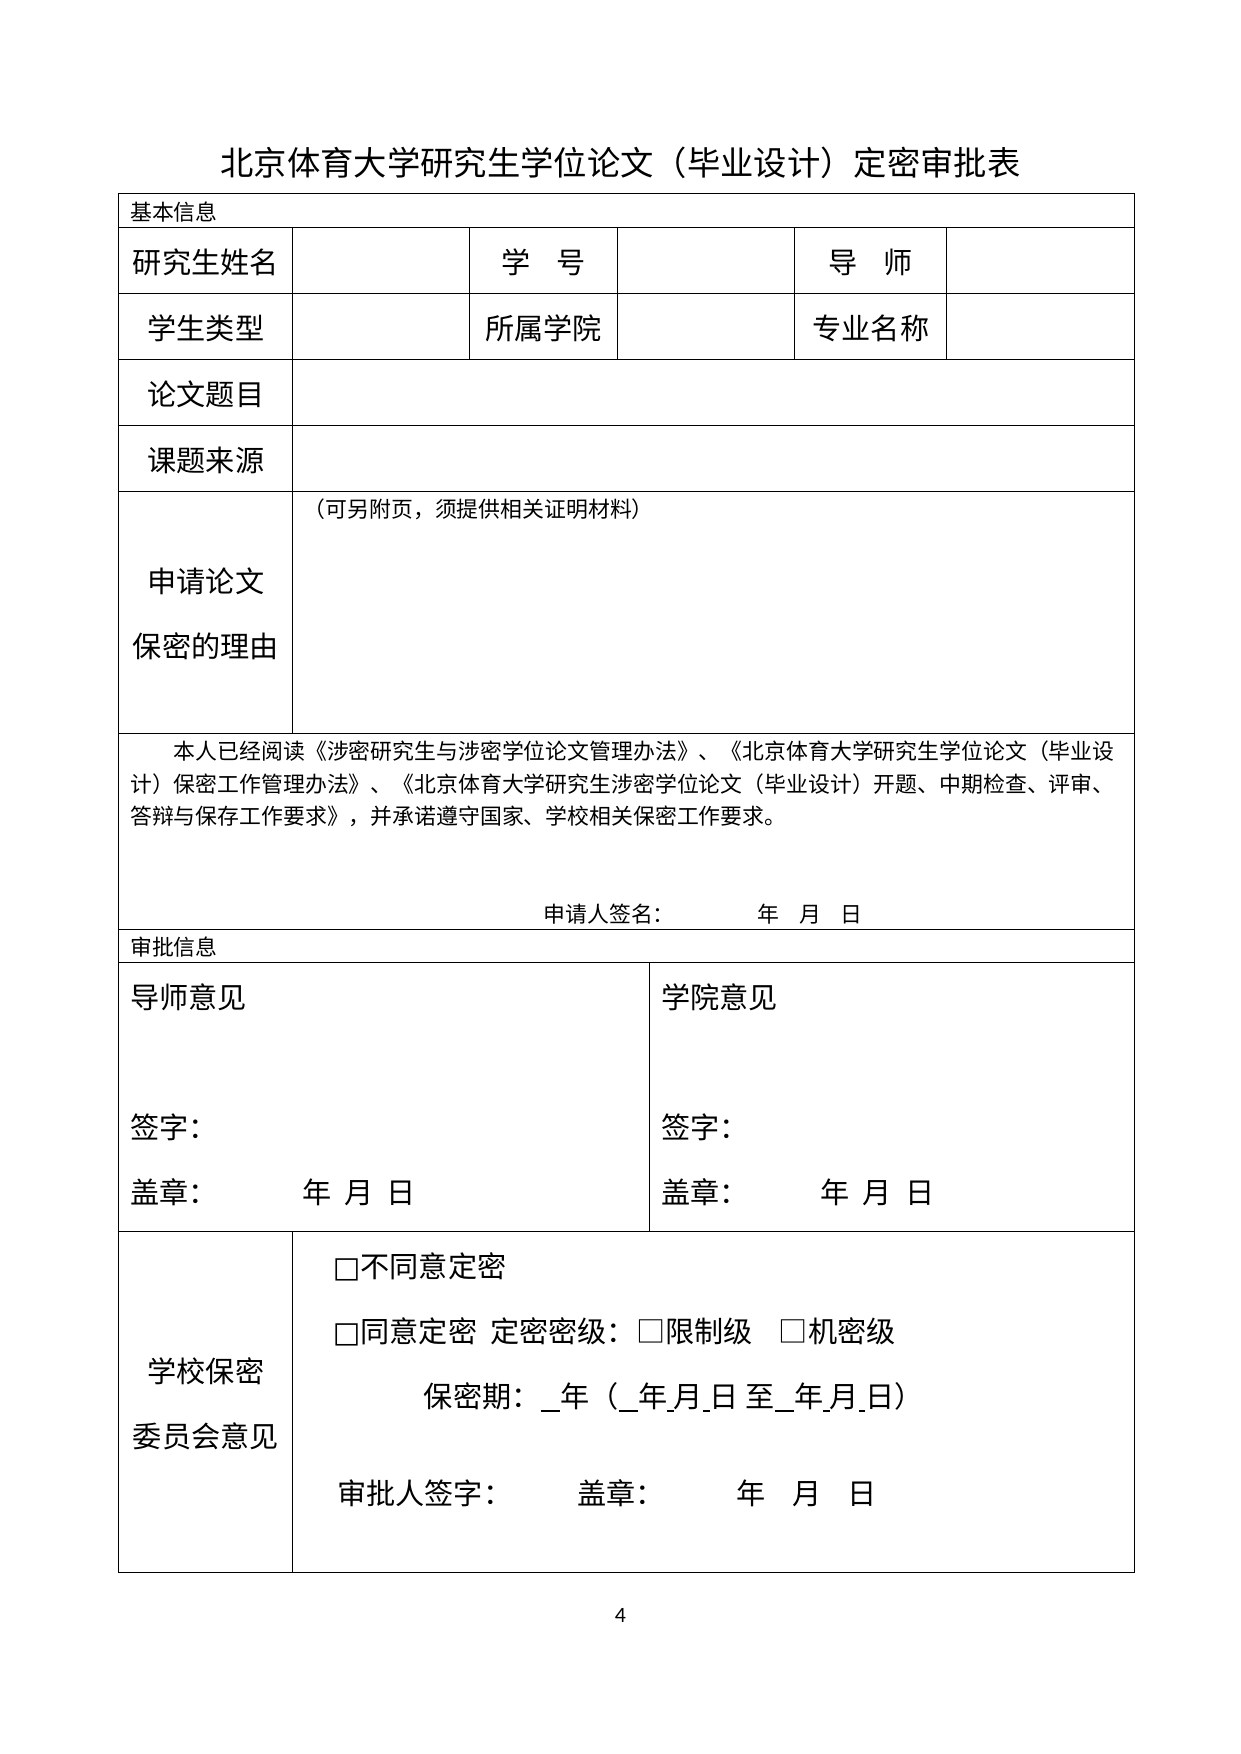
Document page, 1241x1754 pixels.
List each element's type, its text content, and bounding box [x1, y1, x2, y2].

table_cell [293, 294, 469, 359]
table_cell 本人已经阅读《涉密研究生与涉密学位论文管理办法》、《北京体育大学研究生学位论文（毕业设计）保密工作管理办法》、《北京体育大学研究生涉密学位论文（毕业设计）开题、中期检查、评审、答辩与保存工作要求》，并承诺遵守国家、学校相关保密工作要求。 申请人签名： 年 月 日 [119, 734, 1134, 929]
table_cell [947, 294, 1134, 359]
table_cell [293, 360, 1134, 425]
table_cell [293, 228, 469, 293]
table_cell 申请论文 保密的理由 [119, 492, 292, 733]
table_cell 专业名称 [795, 294, 946, 359]
table_header 基本信息 [119, 194, 1134, 227]
table_cell [293, 426, 1134, 491]
table_cell 导 师 [795, 228, 946, 293]
table_cell 导师意见 签字： 盖章： 年 月 日 [119, 963, 649, 1231]
text 北京体育大学研究生学位论文（毕业设计）定密审批表 [118, 128, 1122, 193]
table_cell [618, 294, 794, 359]
table_cell [618, 228, 794, 293]
table_cell 论文题目 [119, 360, 292, 425]
table_cell （可另附页，须提供相关证明材料） [293, 492, 1134, 733]
table_cell [947, 228, 1134, 293]
table_cell 学 号 [470, 228, 617, 293]
table_cell 学生类型 [119, 294, 292, 359]
table_cell □不同意定密 □同意定密 定密密级：□限制级 □机密级 保密期： 年（ 年 月 日 至 年 月 日） 审批人签字： 盖章： 年 月 日 [293, 1232, 1134, 1572]
table_cell 研究生姓名 [119, 228, 292, 293]
table_cell 学校保密 委员会意见 [119, 1232, 292, 1572]
table_cell 审批信息 [119, 930, 1134, 962]
table_cell 所属学院 [470, 294, 617, 359]
table_cell 课题来源 [119, 426, 292, 491]
table_cell 学院意见 签字： 盖章： 年 月 日 [650, 963, 1134, 1231]
